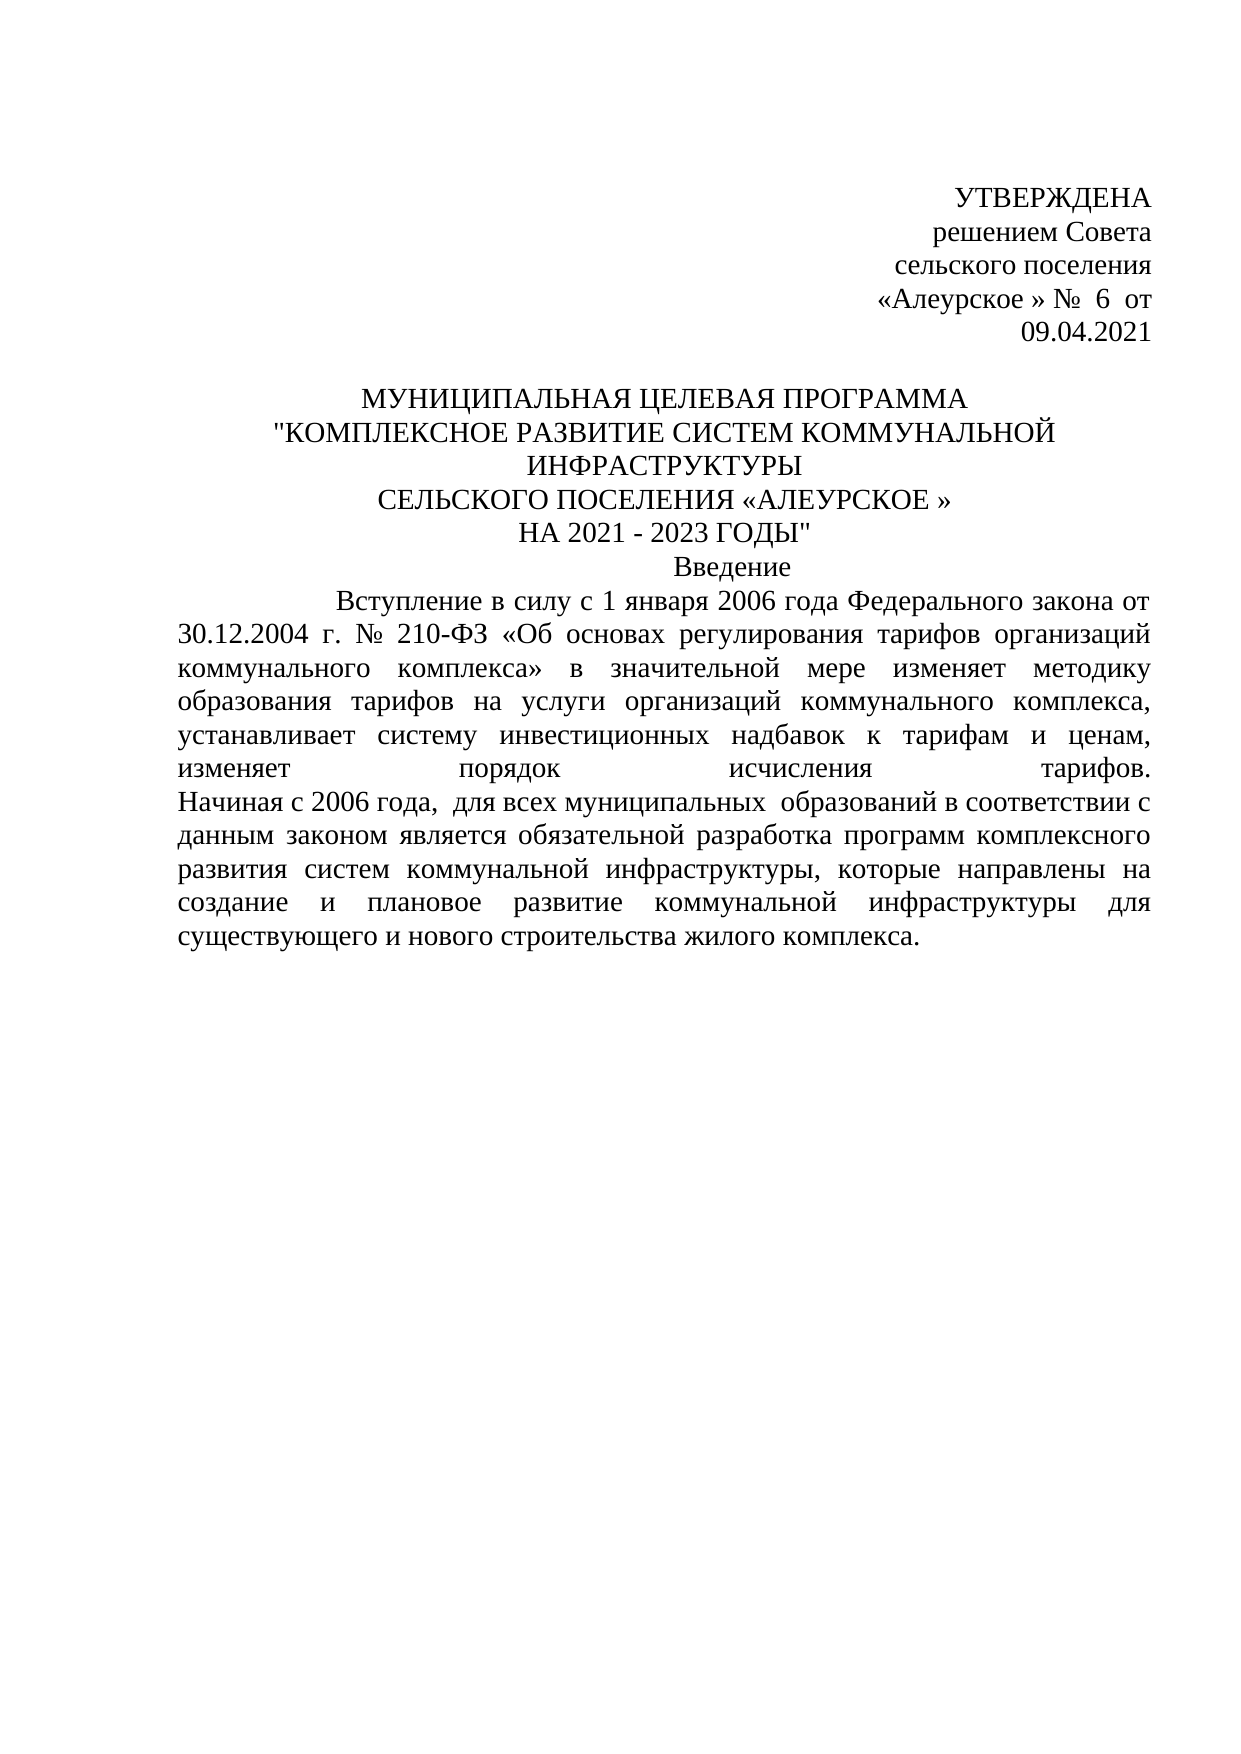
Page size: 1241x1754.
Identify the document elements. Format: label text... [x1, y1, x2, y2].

text Введение [177, 549, 1152, 583]
text Вступление в силу с 1 января 2006 года Федерального закона от 30.12.2004 г. № 210-ФЗ «Об основах регулирования тарифов организаций коммунального комплекса» в значительной мере изменяет методику образования тарифов на услуги организаций коммунального комплекса, устанавливает систему инвестиционных надбавок к тарифам и ценам, изменяет порядок исчисления тарифов. Начиная с 2006 года, для всех муниципальных образований в соответствии с данным законом является обязательной разработка программ комплексного развития систем коммунальной инфраструктуры, которые направлены на создание и плановое развитие коммунальной инфраструктуры для существующего и нового строительства жилого комплекса. [177, 583, 1152, 952]
text МУНИЦИПАЛЬНАЯ ЦЕЛЕВАЯ ПРОГРАММА "КОМПЛЕКСНОЕ РАЗВИТИЕ СИСТЕМ КОММУНАЛЬНОЙ ИНФРАСТРУКТУРЫ СЕЛЬСКОГО ПОСЕЛЕНИЯ «АЛЕУРСКОЕ » НА 2021 - 2023 ГОДЫ" [83, 348, 1152, 549]
text УТВЕРЖДЕНА решением Совета сельского поселения «Алеурское » № 6 от 09.04.2021 [177, 180, 1152, 348]
